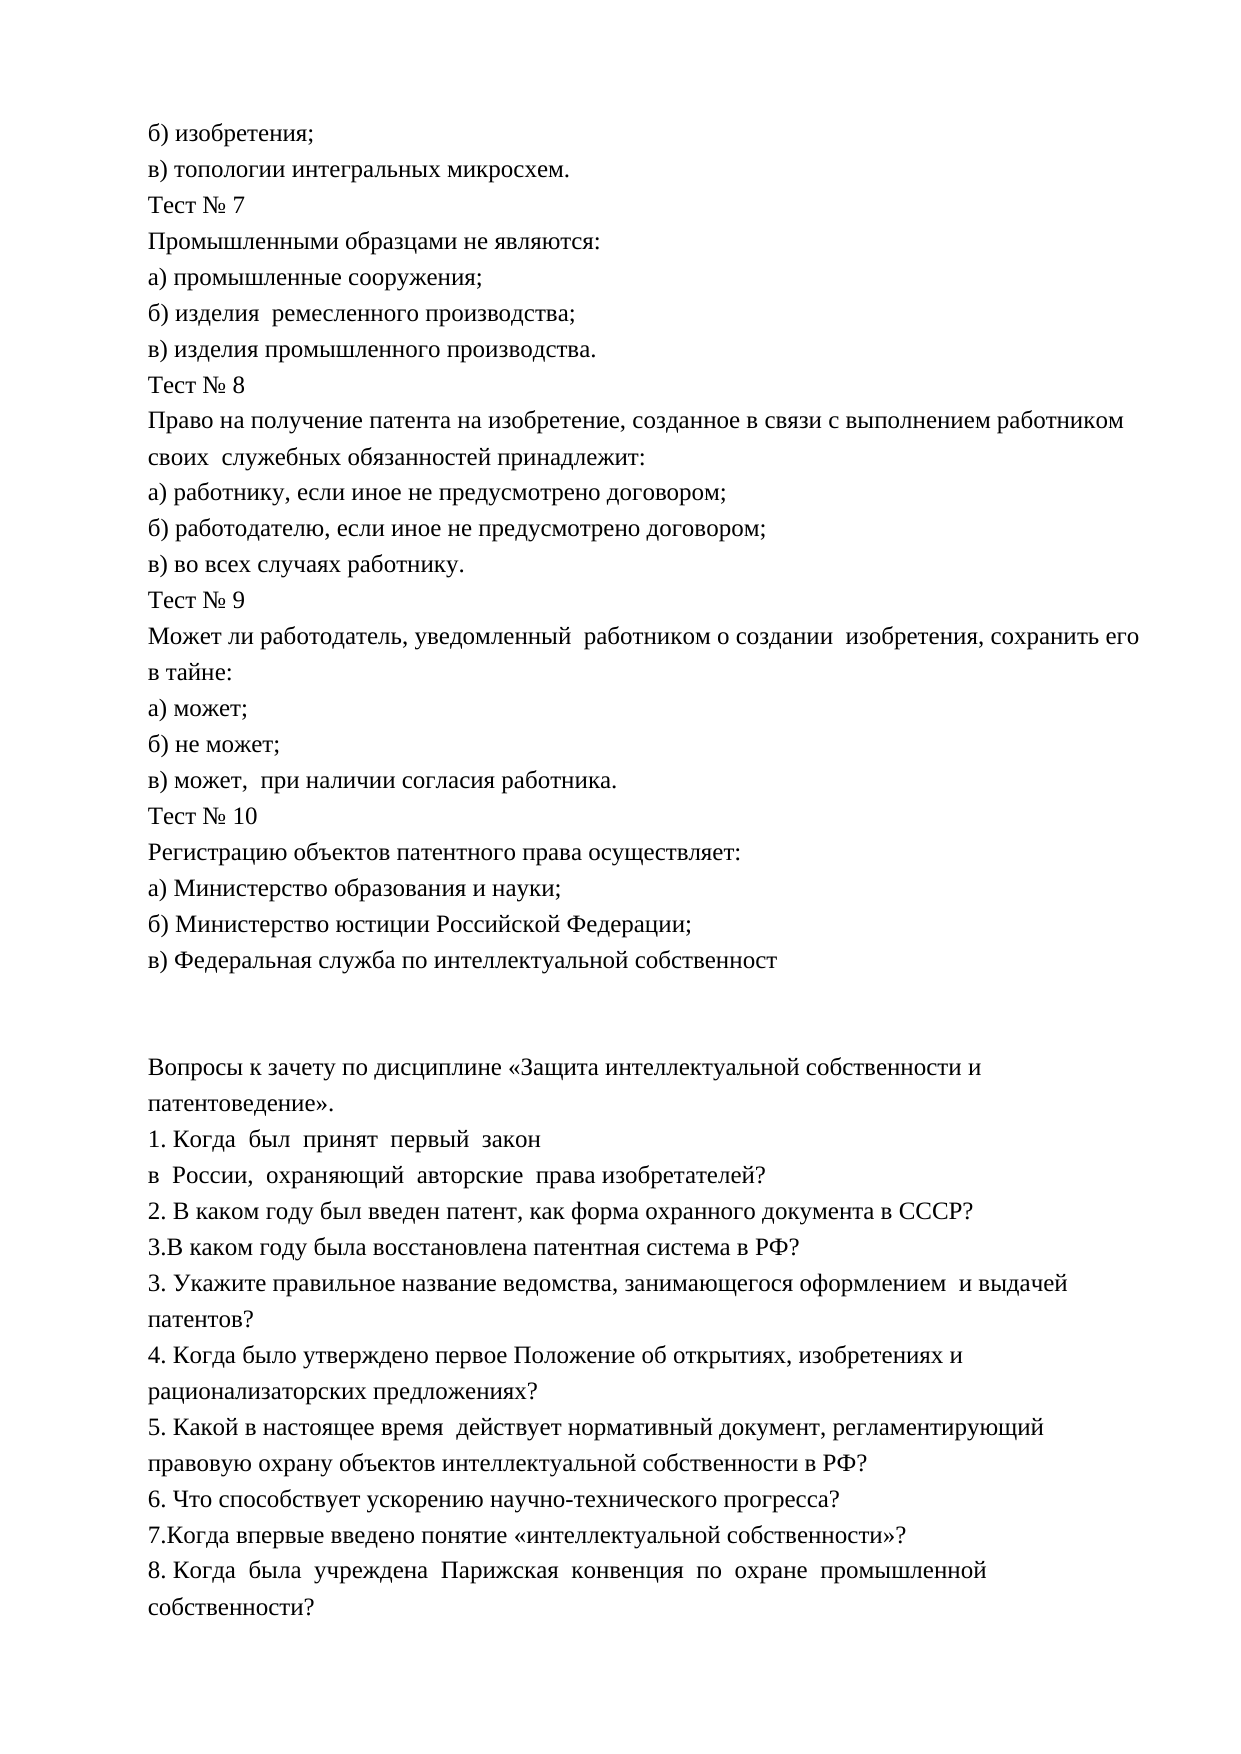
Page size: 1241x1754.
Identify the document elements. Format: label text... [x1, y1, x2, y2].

text в) Федеральная служба по интеллектуальной собственност [148, 945, 1152, 973]
text Вопросы к зачету по дисциплине «Защита интеллектуальной собственности и патентоведение». [148, 1052, 1152, 1117]
text а) промышленные сооружения; [148, 262, 1152, 291]
text правовую охрану объектов интеллектуальной собственности в РФ? [148, 1448, 1152, 1477]
text 5. Какой в настоящее время действует нормативный документ, регламентирующий [148, 1412, 1152, 1441]
text в) топологии интегральных микросхем. [148, 154, 1152, 183]
text патентов? [148, 1304, 1152, 1333]
text Тест № 7 [148, 190, 1152, 219]
text б) работодателю, если иное не предусмотрено договором; [148, 513, 1152, 542]
text 7.Когда впервые введено понятие «интеллектуальной собственности»? [148, 1520, 1152, 1548]
text в) во всех случаях работнику. [148, 549, 1152, 578]
text собственности? [148, 1592, 1152, 1620]
text Право на получение патента на изобретение, созданное в связи с выполнением работником [148, 406, 1152, 434]
text 2. В каком году был введен патент, как форма охранного документа в СССР? [148, 1196, 1152, 1225]
text в России, охраняющий авторские права изобретателей? [148, 1160, 1152, 1189]
text Промышленными образцами не являются: [148, 226, 1152, 255]
text в тайне: [148, 657, 1152, 686]
text в) может, при наличии согласия работника. [148, 765, 1152, 794]
text б) изобретения; [148, 118, 1152, 147]
text своих служебных обязанностей принадлежит: [148, 442, 1152, 470]
text а) может; [148, 693, 1152, 722]
text а) Министерство образования и науки; [148, 873, 1152, 902]
text рационализаторских предложениях? [148, 1376, 1152, 1405]
text 3. Укажите правильное название ведомства, занимающегося оформлением и выдачей [148, 1268, 1152, 1297]
text Регистрацию объектов патентного права осуществляет: [148, 837, 1152, 866]
text 8. Когда была учреждена Парижская конвенция по охране промышленной [148, 1556, 1152, 1584]
text Тест № 9 [148, 585, 1152, 614]
text 4. Когда было утверждено первое Положение об открытиях, изобретениях и [148, 1340, 1152, 1369]
text б) Министерство юстиции Российской Федерации; [148, 909, 1152, 937]
text Тест № 10 [148, 801, 1152, 830]
text 1. Когда был принят первый закон [148, 1124, 1152, 1153]
text а) работнику, если иное не предусмотрено договором; [148, 477, 1152, 506]
text Тест № 8 [148, 370, 1152, 398]
text в) изделия промышленного производства. [148, 334, 1152, 362]
text 6. Что способствует ускорению научно-технического прогресса? [148, 1484, 1152, 1512]
text б) изделия ремесленного производства; [148, 298, 1152, 327]
text Может ли работодатель, уведомленный работником о создании изобретения, сохранить его [148, 621, 1152, 650]
text б) не может; [148, 729, 1152, 758]
text 3.В каком году была восстановлена патентная система в РФ? [148, 1232, 1152, 1261]
